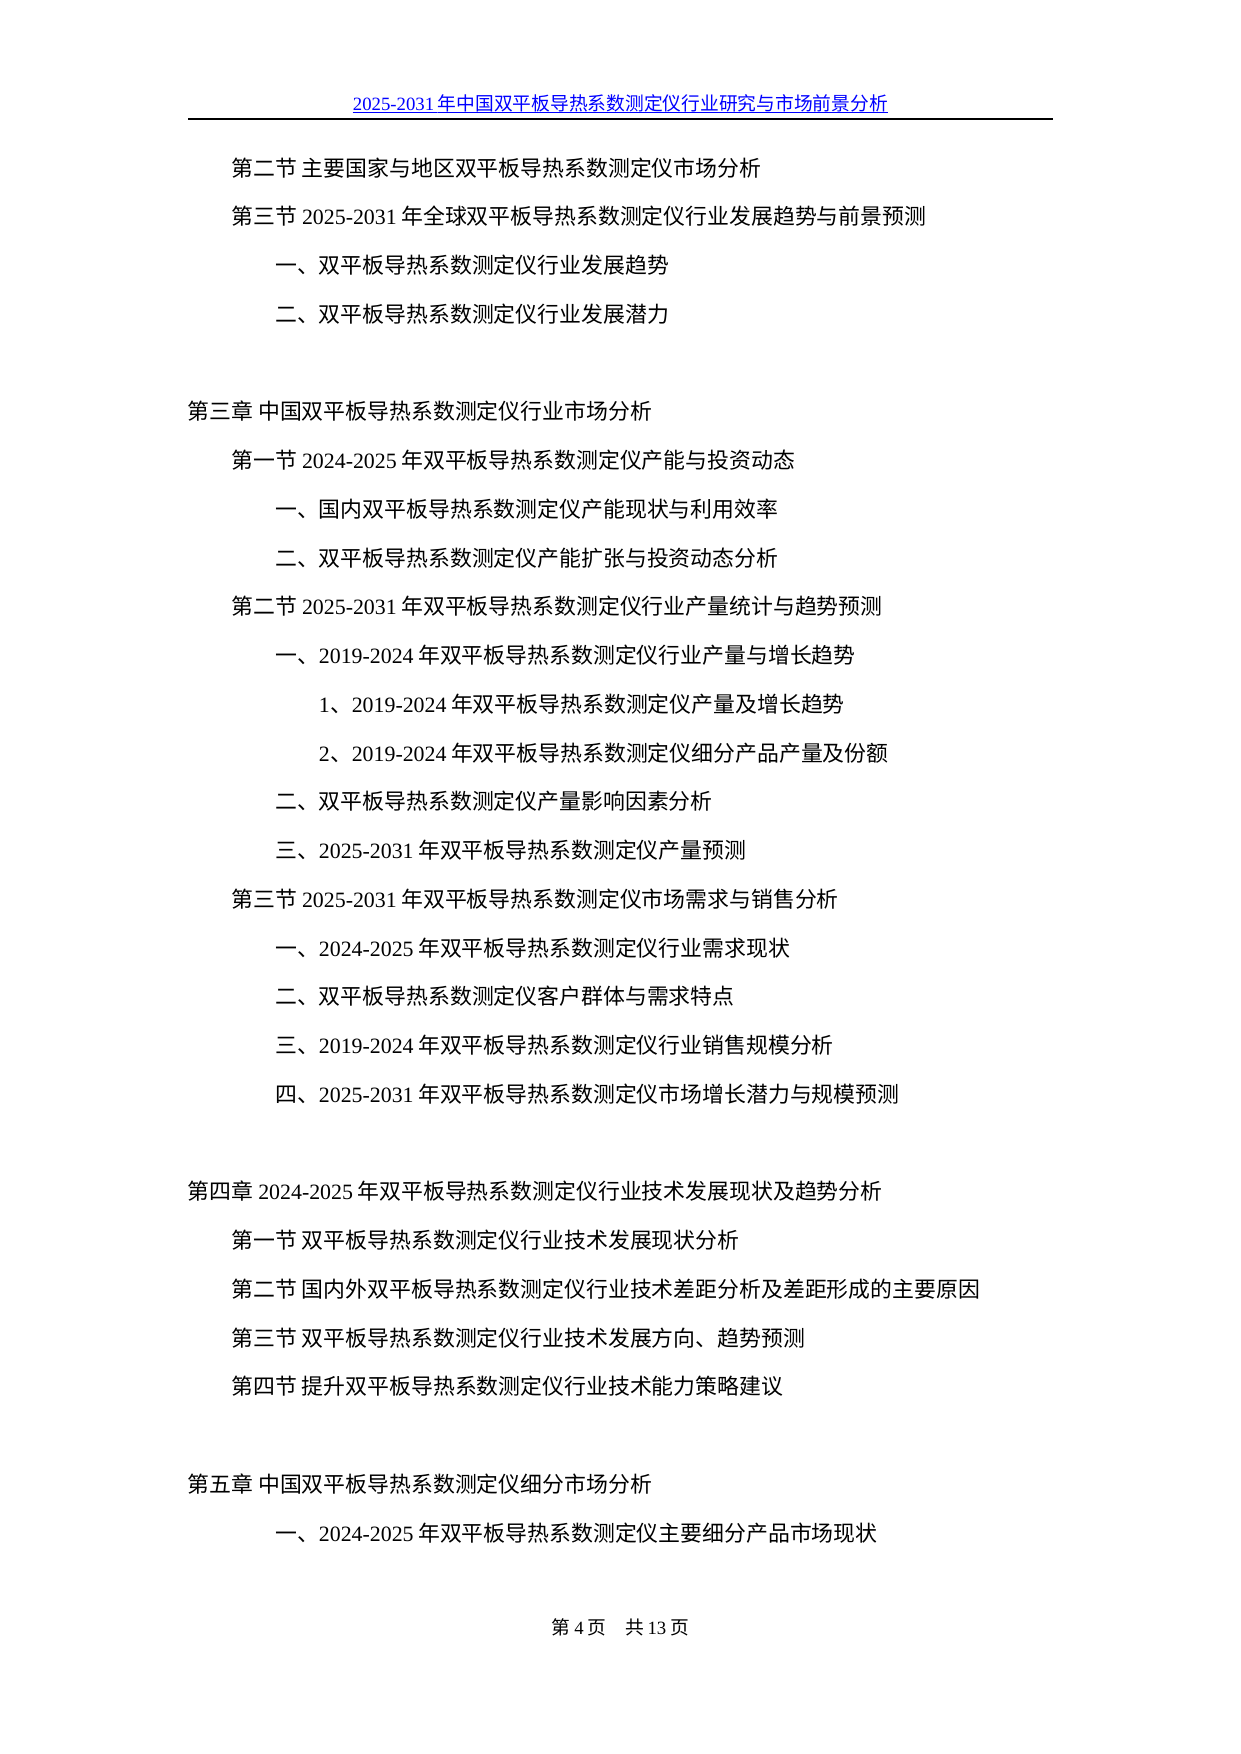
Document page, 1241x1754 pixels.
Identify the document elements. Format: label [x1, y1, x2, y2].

text [187, 150, 1053, 1548]
